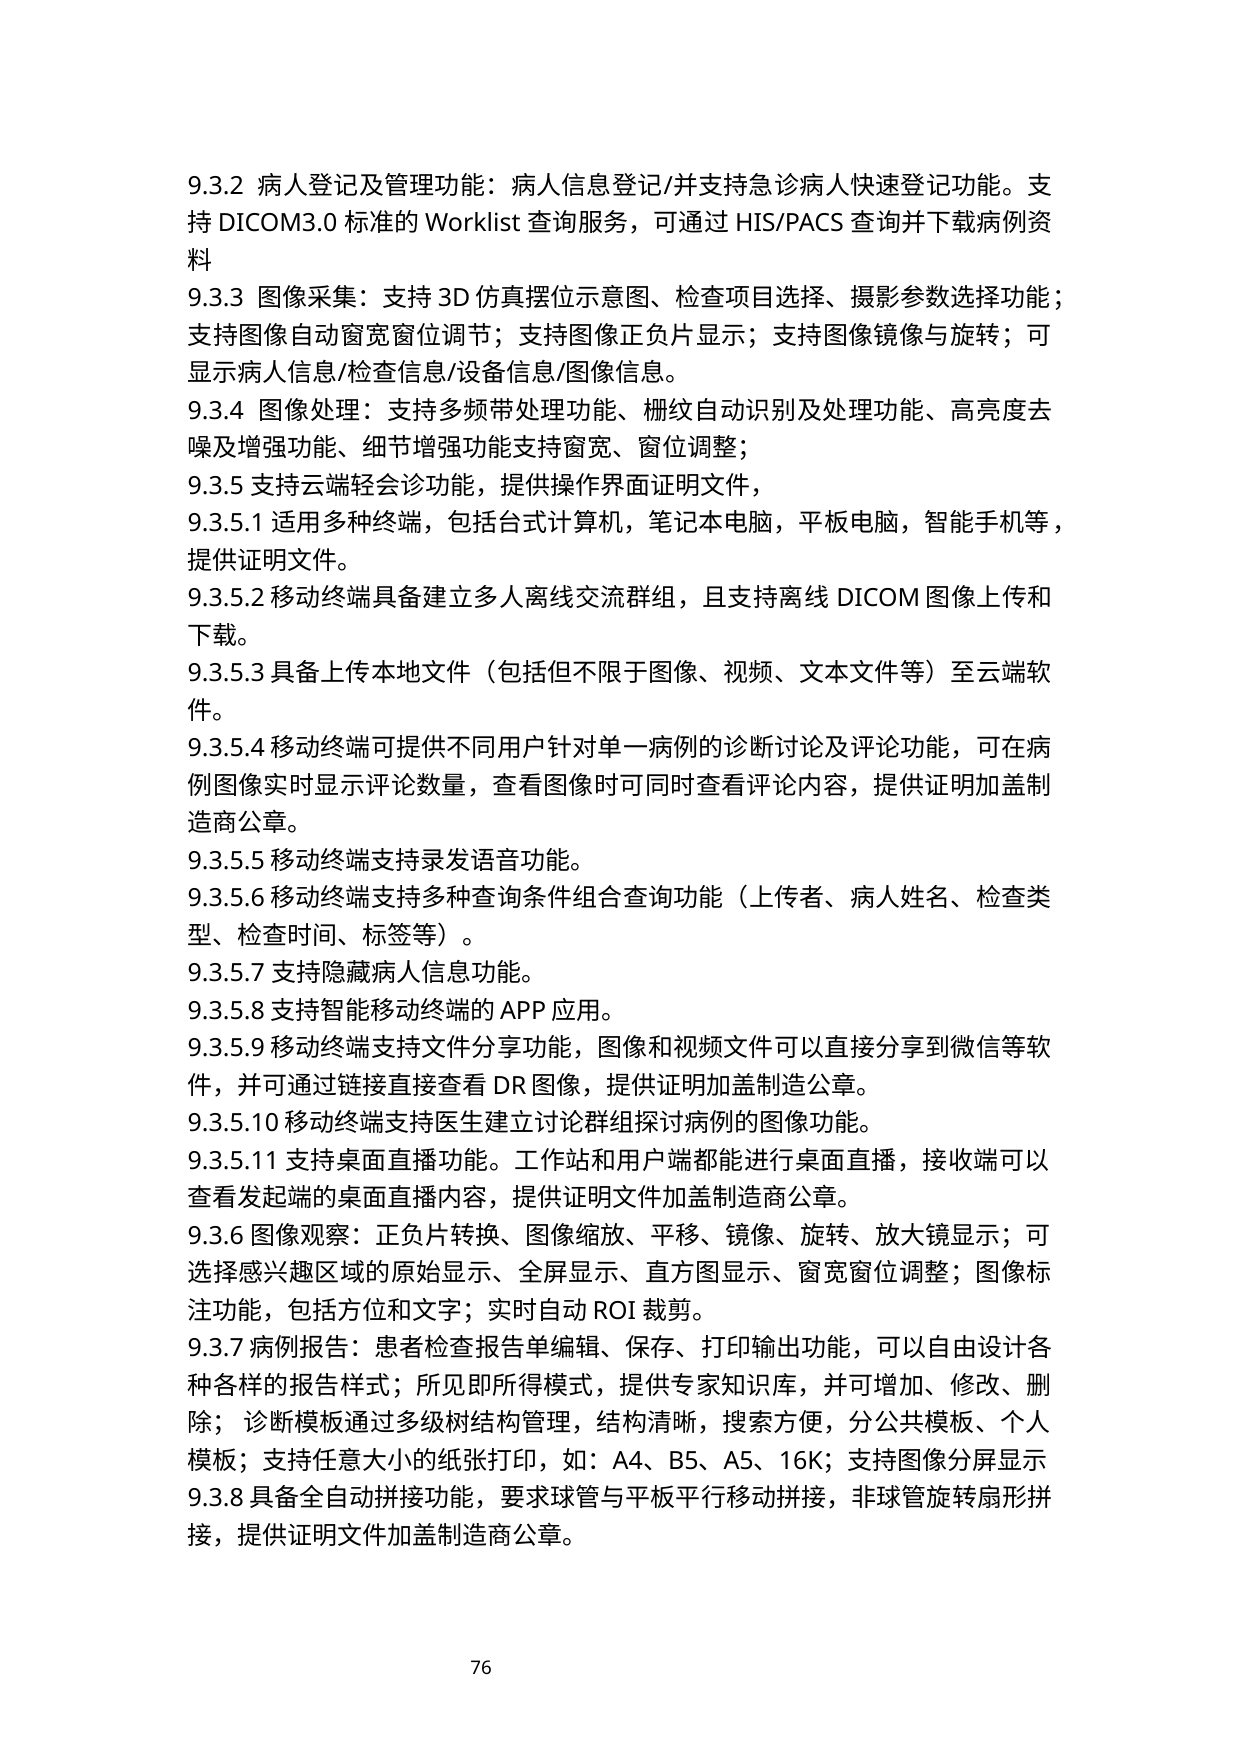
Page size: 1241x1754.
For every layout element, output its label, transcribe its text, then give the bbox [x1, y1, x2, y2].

text 9.3.5.6移动终端支持多种查询条件组合查询功能（上传者、病人姓名、检查类型、检查时间、标签等）。 [187, 877, 1053, 952]
text 9.3.5.7 支持隐藏病人信息功能。 [187, 952, 1053, 989]
text 9.3.5.5移动终端支持录发语音功能。 [187, 839, 1053, 877]
text 9.3.5.2移动终端具备建立多人离线交流群组，且支持离线DICOM图像上传和下载。 [187, 577, 1053, 652]
text 9.3.6 图像观察：正负片转换、图像缩放、平移、镜像、旋转、放大镜显示；可选择感兴趣区域的原始显示、全屏显示、直方图显示、窗宽窗位调整；图像标注功能，包括方位和文字；实时自动ROI 裁剪。 [187, 1214, 1053, 1327]
text 9.3.4 图像处理：支持多频带处理功能、栅纹自动识别及处理功能、高亮度去噪及增强功能、细节增强功能支持窗宽、窗位调整； [187, 389, 1053, 464]
text 9.3.5.4移动终端可提供不同用户针对单一病例的诊断讨论及评论功能，可在病例图像实时显示评论数量，查看图像时可同时查看评论内容，提供证明加盖制造商公章。 [187, 727, 1053, 839]
text 9.3.5.11支持桌面直播功能。工作站和用户端都能进行桌面直播，接收端可以查看发起端的桌面直播内容，提供证明文件加盖制造商公章。 [187, 1139, 1053, 1214]
text 9.3.5.3具备上传本地文件（包括但不限于图像、视频、文本文件等）至云端软件。 [187, 652, 1053, 727]
text 9.3.7病例报告：患者检查报告单编辑、保存、打印输出功能，可以自由设计各种各样的报告样式；所见即所得模式，提供专家知识库，并可增加、修改、删除； 诊断模板通过多级树结构管理，结构清晰，搜索方便，分公共模板、个人模板；支持任意大小的纸张打印，如：A4、B5、A5、16K；支持图像分屏显示 [187, 1327, 1053, 1477]
text 9.3.3 图像采集：支持3D仿真摆位示意图、检查项目选择、摄影参数选择功能；支持图像自动窗宽窗位调节；支持图像正负片显示；支持图像镜像与旋转；可显示病人信息/检查信息/设备信息/图像信息。 [187, 277, 1053, 389]
text 9.3.5 支持云端轻会诊功能，提供操作界面证明文件， [187, 464, 1053, 502]
text 9.3.8具备全自动拼接功能，要求球管与平板平行移动拼接，非球管旋转扇形拼接，提供证明文件加盖制造商公章。 [187, 1477, 1053, 1552]
text 9.3.5.1 适用多种终端，包括台式计算机，笔记本电脑，平板电脑，智能手机等，提供证明文件。 [187, 502, 1053, 577]
text 9.3.5.9移动终端支持文件分享功能，图像和视频文件可以直接分享到微信等软件，并可通过链接直接查看DR图像，提供证明加盖制造公章。 [187, 1027, 1053, 1102]
text 9.3.2 病人登记及管理功能：病人信息登记/并支持急诊病人快速登记功能。支持DICOM3.0 标准的Worklist 查询服务，可通过HIS/PACS 查询并下载病例资料 [187, 164, 1053, 277]
text 9.3.5.10移动终端支持医生建立讨论群组探讨病例的图像功能。 [187, 1102, 1053, 1139]
text 9.3.5.8支持智能移动终端的APP应用。 [187, 989, 1053, 1027]
